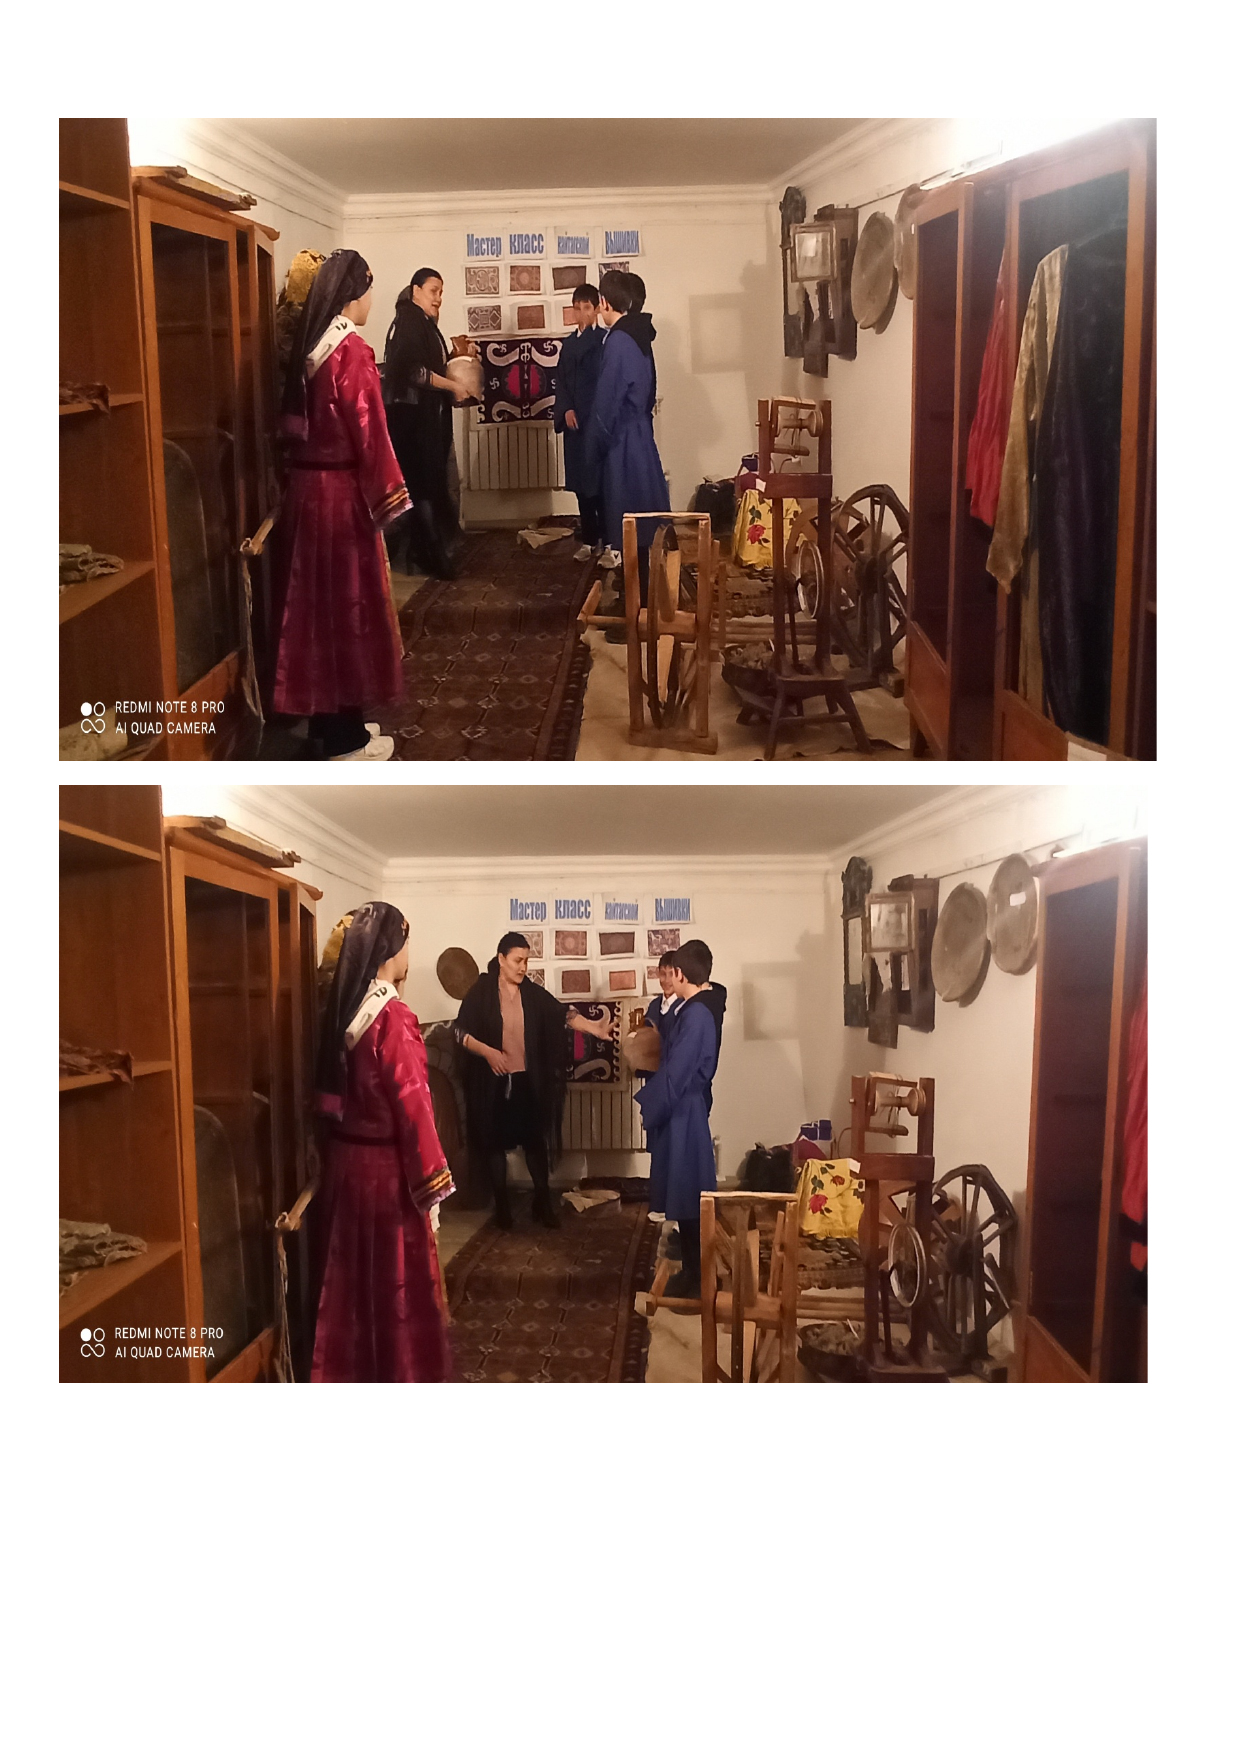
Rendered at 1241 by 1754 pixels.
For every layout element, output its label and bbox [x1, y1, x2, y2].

picture [59, 118, 1157, 761]
picture [59, 785, 1148, 1383]
